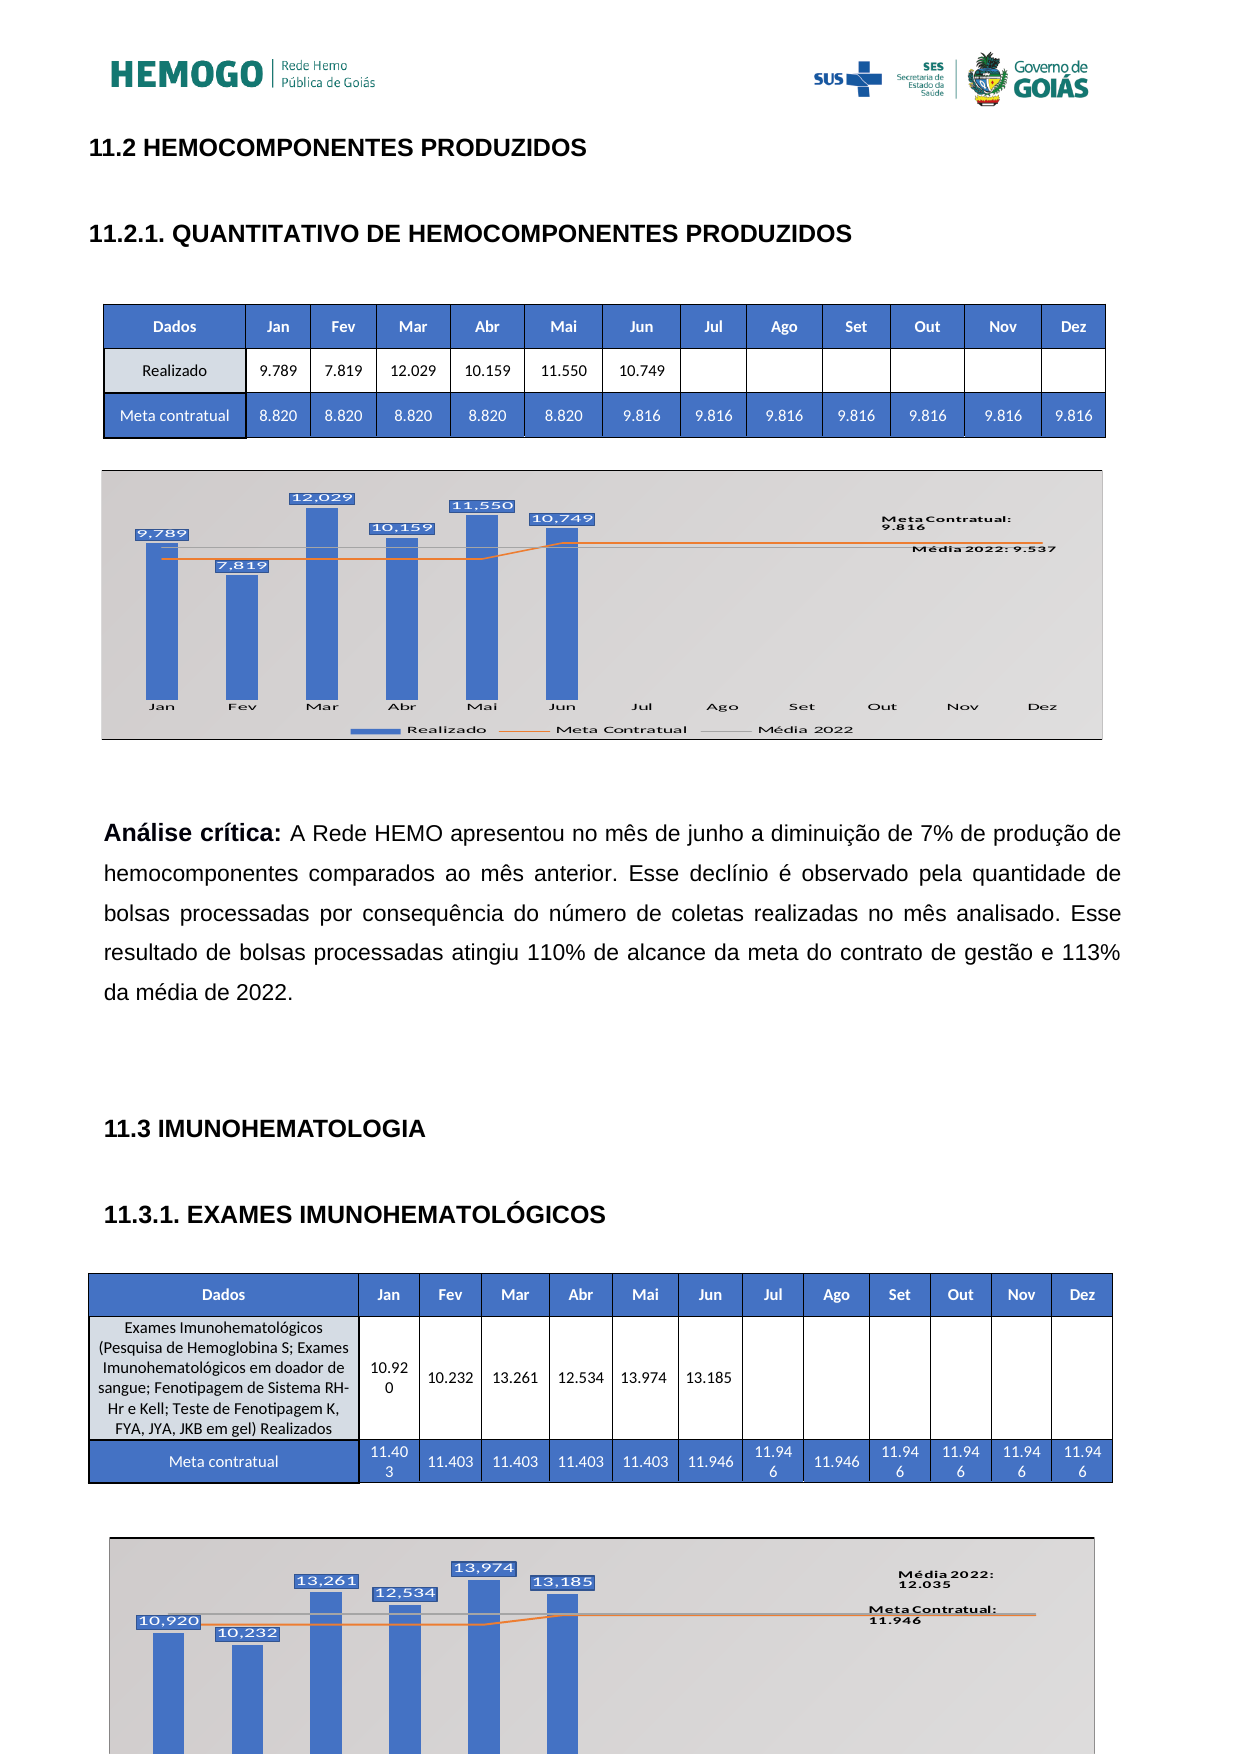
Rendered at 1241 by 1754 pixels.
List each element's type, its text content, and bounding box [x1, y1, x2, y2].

table_cell 8.820 [376, 393, 450, 437]
table_header Ago [747, 305, 822, 348]
table_header Abr [550, 1274, 612, 1316]
table_cell Realizado [105, 349, 245, 392]
table_cell 12.534 [550, 1317, 612, 1439]
table_cell 10.232 [420, 1317, 481, 1439]
table_header Dados [104, 305, 245, 348]
table_header Out [931, 1274, 991, 1316]
table_cell 9.789 [247, 349, 310, 392]
table_header Jul [743, 1274, 803, 1316]
table_cell [870, 1317, 930, 1439]
table_cell 11.946 [743, 1440, 803, 1482]
table_cell [965, 349, 1041, 392]
table_cell 11.946 [678, 1440, 743, 1482]
table_cell 11.403 [549, 1440, 612, 1482]
table_header Fev [311, 305, 376, 348]
table_cell 13.974 [613, 1317, 678, 1439]
table_header Jan [246, 305, 310, 348]
table_cell Meta contratual [90, 1441, 358, 1482]
table_cell [823, 349, 890, 392]
table_cell [891, 349, 964, 392]
table_header Dez [1052, 1274, 1112, 1316]
table_cell 11.946 [991, 1440, 1052, 1482]
table_header Mar [482, 1274, 549, 1316]
table_header Jul [681, 305, 746, 348]
table_cell 11.403 [360, 1440, 419, 1482]
table_cell 11.946 [930, 1440, 991, 1482]
table_cell 8.820 [247, 393, 311, 437]
table_cell 9.816 [890, 393, 964, 437]
table_cell 10.749 [603, 349, 680, 392]
table_cell 9.816 [965, 393, 1042, 437]
table_cell 11.946 [804, 1440, 869, 1482]
table_header Set [870, 1274, 930, 1316]
table_cell 13.261 [482, 1317, 549, 1439]
table_cell 8.820 [450, 393, 524, 437]
table_cell 11.403 [612, 1440, 678, 1482]
table_cell 7.819 [311, 349, 376, 392]
table_cell Exames Imunohematológicos (Pesquisa de Hemoglobina S; Exames Imunohematológicos em doador de sangue; Fenotipagem de Sistema RH-Hr e Kell; Teste de Fenotipagem K, FYA, JYA, JKB em gel) Realizados [90, 1317, 358, 1439]
text Análise crítica: A Rede HEMO apresentou no mês de junho a diminuição de 7% de produção de hemocomponentes comparados ao mês anterior. Esse declínio é observado pela quantidade de bolsas processadas por consequência do número de coletas realizadas no mês analisado. Esse resultado de bolsas processadas atingiu 110% de alcance da meta do contrato de gestão e 113% da média de 2022. [89, 818, 1122, 1005]
table_header Out [891, 305, 964, 348]
table_cell 11.403 [419, 1440, 481, 1482]
table_cell 11.946 [869, 1440, 930, 1482]
table_header Jun [679, 1274, 742, 1316]
table_cell 11.550 [525, 349, 602, 392]
table_header Mai [613, 1274, 678, 1316]
table_cell 11.946 [1052, 1440, 1112, 1482]
table_header Fev [420, 1274, 481, 1316]
table_header Jan [359, 1274, 419, 1316]
table_cell 12.029 [377, 349, 450, 392]
table_cell [931, 1317, 991, 1439]
table_cell 10.159 [451, 349, 524, 392]
subtitle 11.3 IMUNOHEMATOLOGIA [103, 1114, 1092, 1143]
table_header Nov [992, 1274, 1051, 1316]
subtitle 11.3.1. EXAMES IMUNOHEMATOLÓGICOS [103, 1200, 1092, 1229]
table_cell 9.816 [746, 393, 822, 437]
table_cell 9.816 [681, 393, 746, 437]
table_header Mar [377, 305, 450, 348]
table_cell [747, 349, 822, 392]
table_header Nov [965, 305, 1041, 348]
table_header Set [823, 305, 890, 348]
table_header Jun [603, 305, 680, 348]
picture [807, 43, 1098, 109]
table_cell 10.920 [360, 1317, 419, 1439]
table_cell 9.816 [603, 393, 681, 437]
table_header Dados [89, 1274, 358, 1316]
subtitle 11.2.1. QUANTITATIVO DE HEMOCOMPONENTES PRODUZIDOS [89, 219, 1092, 248]
table_cell 13.185 [679, 1317, 742, 1439]
table_cell 9.816 [1042, 393, 1105, 437]
picture [102, 41, 385, 99]
table_cell [743, 1317, 803, 1439]
table_cell [681, 349, 746, 392]
table_cell 8.820 [311, 393, 376, 437]
table_cell 8.820 [525, 393, 603, 437]
table_cell Meta contratual [105, 394, 245, 437]
table_header Mai [525, 305, 602, 348]
subtitle 11.2 HEMOCOMPONENTES PRODUZIDOS [89, 133, 1092, 162]
table_cell [992, 1317, 1051, 1439]
table_header Abr [451, 305, 524, 348]
table_header Dez [1042, 305, 1105, 348]
table_cell [1042, 349, 1105, 392]
table_header Ago [804, 1274, 869, 1316]
table_cell [1052, 1317, 1112, 1439]
table_cell [804, 1317, 869, 1439]
table_cell 9.816 [822, 393, 890, 437]
table_cell 11.403 [481, 1440, 549, 1482]
